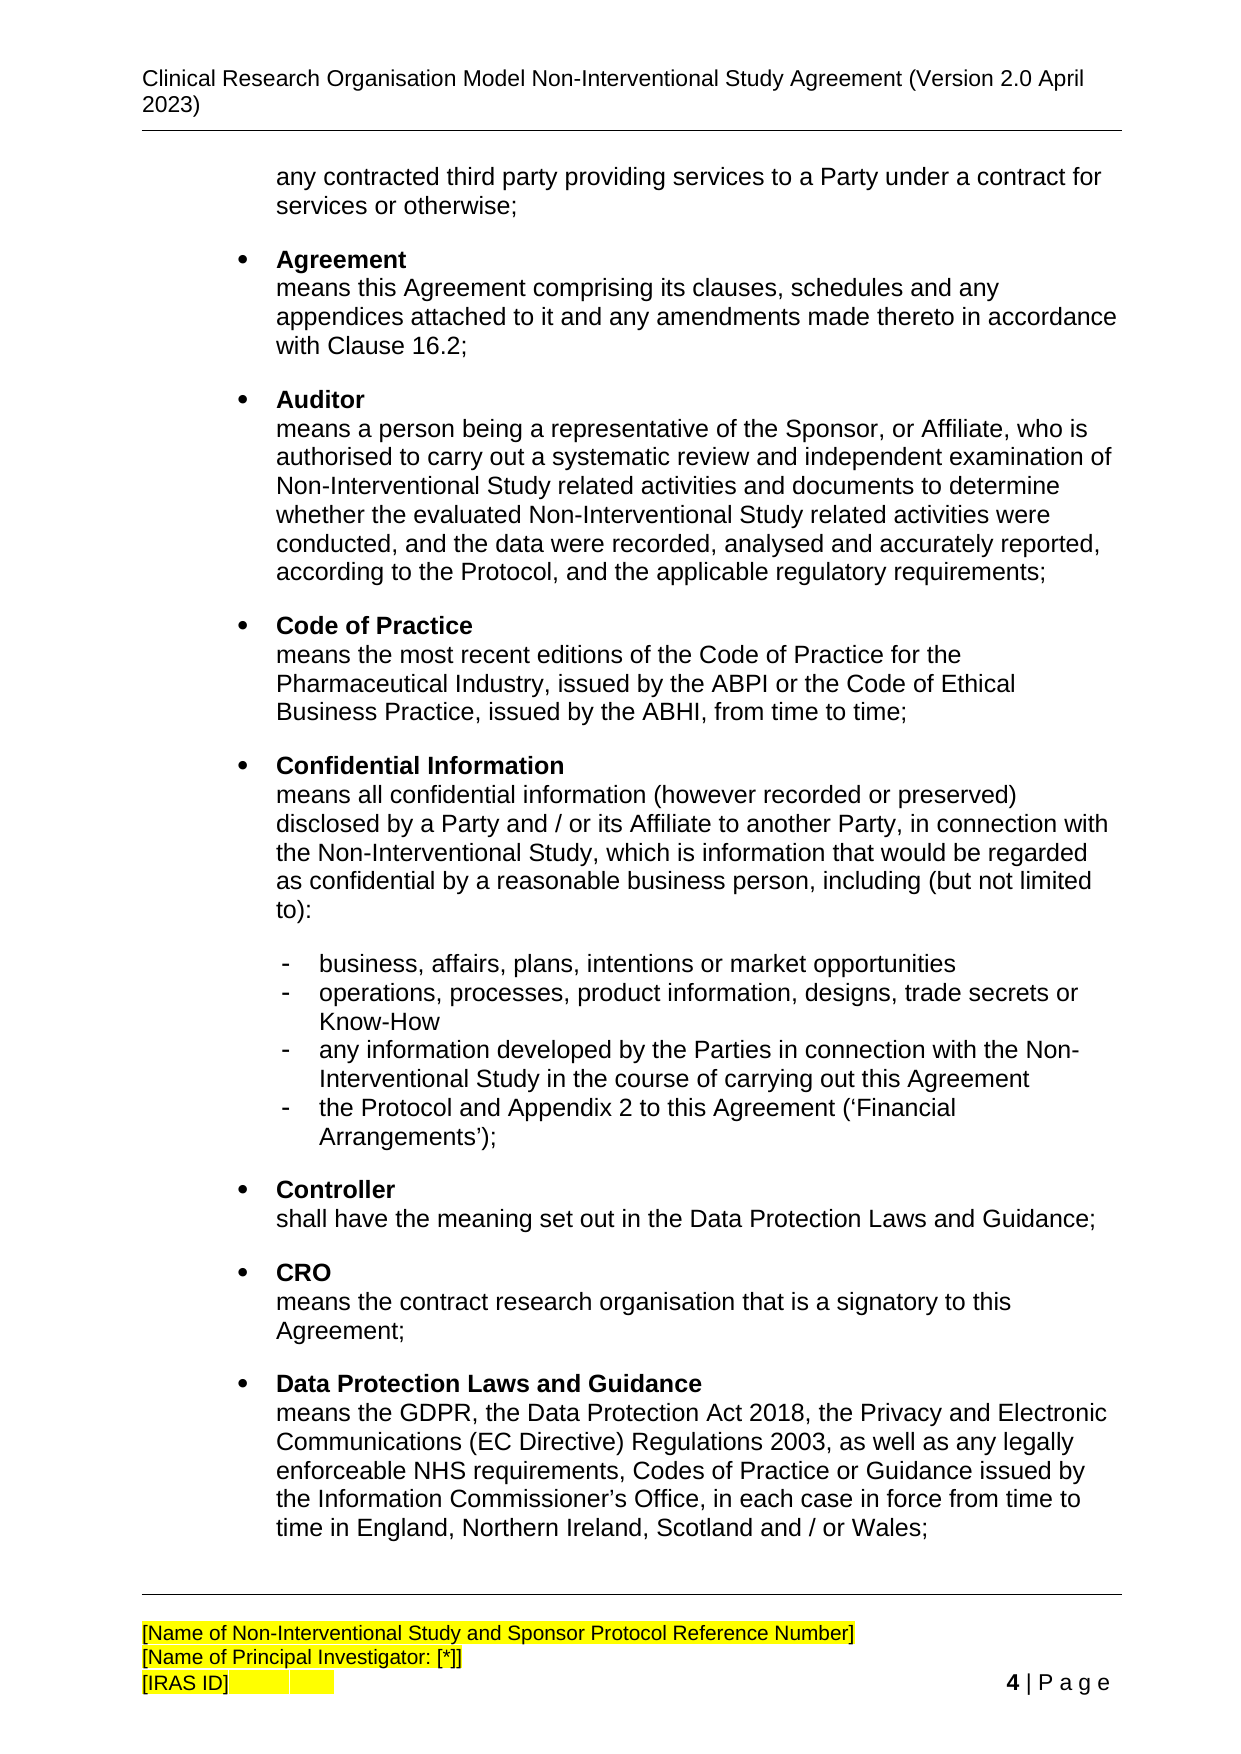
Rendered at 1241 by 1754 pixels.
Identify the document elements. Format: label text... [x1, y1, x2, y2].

text Confidential Information means all confidential information (however recorded or preserved) disclosed by a Party and / or its Affiliate to another Party, in connection with the Non-Interventional Study, which is information that would be regarded as confidential by a reasonable business person, including (but not limited to): [238, 751, 1122, 924]
text Controller shall have the meaning set out in the Data Protection Laws and Guidance; [238, 1175, 1122, 1233]
text Agreement means this Agreement comprising its clauses, schedules and any appendices attached to it and any amendments made thereto in accordance with Clause 16.2; [238, 244, 1122, 360]
text Auditor means a person being a representative of the Sponsor, or Affiliate, who is authorised to carry out a systematic review and independent examination of Non-Interventional Study related activities and documents to determine whether the evaluated Non-Interventional Study related activities were conducted, and the data were recorded, analysed and accurately reported, according to the Protocol, and the applicable regulatory requirements; [238, 385, 1122, 586]
text operations, processes, product information, designs, trade secrets or Know-How [281, 978, 1122, 1035]
text Code of Practice [238, 611, 1122, 640]
text Data Protection Laws and Guidance means the GDPR, the Data Protection Act 2018, the Privacy and Electronic Communications (EC Directive) Regulations 2003, as well as any legally enforceable NHS requirements, Codes of Practice or Guidance issued by the Information Commissioner’s Office, in each case in force from time to time in England, Northern Ireland, Scotland and / or Wales; [238, 1369, 1122, 1542]
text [238, 162, 1122, 219]
text CRO means the contract research organisation that is a signatory to this Agreement; [238, 1258, 1122, 1344]
text the Protocol and Appendix 2 to this Agreement (‘Financial Arrangements’); [281, 1093, 1122, 1150]
list means the most recent editions of the Code of Practice for the Pharmaceutical Industry, issued by the ABPI or the Code of Ethical Business Practice, issued by the ABHI, from time to time; [276, 640, 1122, 726]
text any information developed by the Parties in connection with the Non-Interventional Study in the course of carrying out this Agreement [281, 1035, 1122, 1093]
text business, affairs, plans, intentions or market opportunities [281, 949, 1122, 978]
